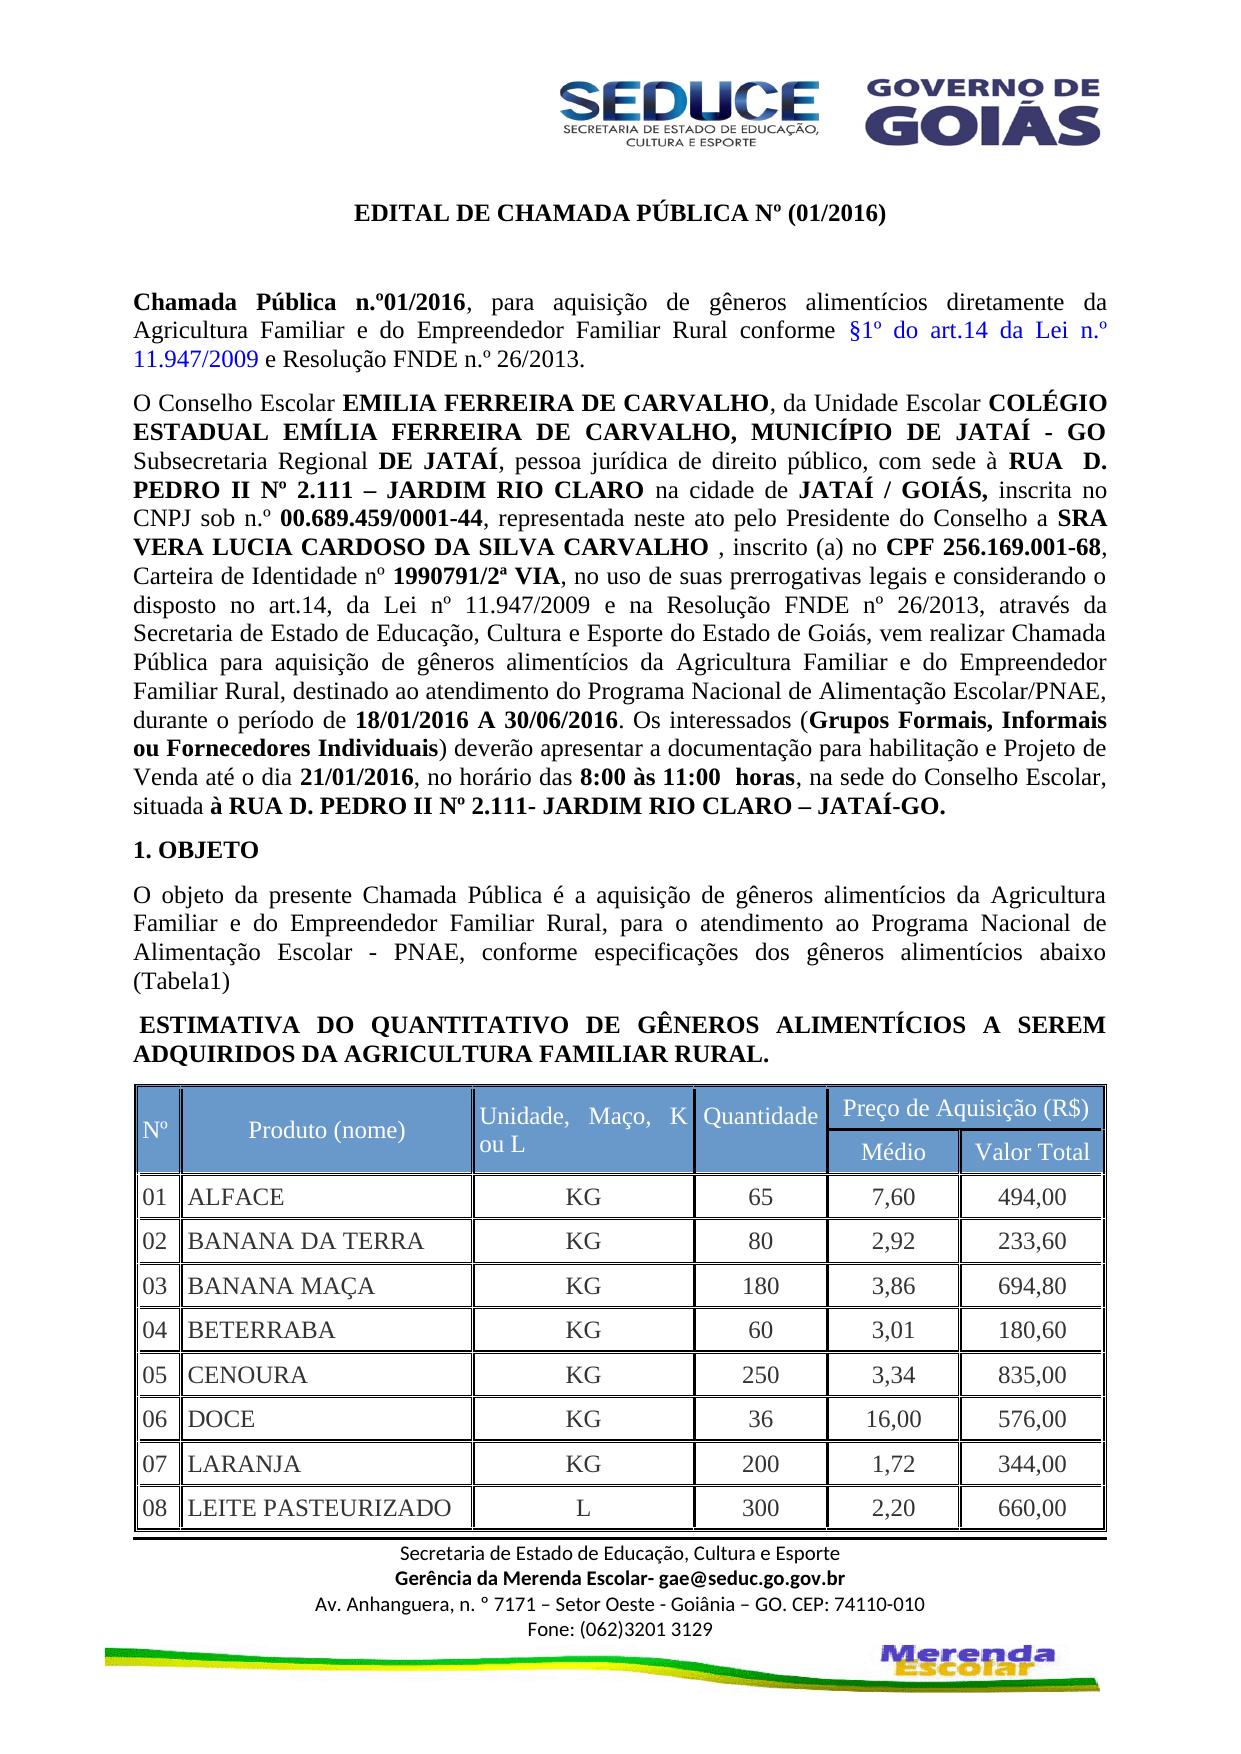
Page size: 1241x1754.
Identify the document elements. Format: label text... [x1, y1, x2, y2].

table_header Preço de Aquisição (R$) [827, 1087, 1103, 1128]
table_cell 180 [696, 1265, 826, 1306]
table_cell KG [475, 1354, 693, 1395]
table_cell 233,60 [960, 1217, 1105, 1261]
picture [559, 73, 1108, 154]
table_cell Valor Total [962, 1128, 1105, 1172]
table_cell BANANA MAÇA [183, 1265, 471, 1306]
table_cell 16,00 [829, 1398, 958, 1439]
table_header Unidade, Maço, K ou L [473, 1085, 694, 1172]
table_cell KG [475, 1220, 693, 1261]
text O objeto da presente Chamada Pública é a aquisição de gêneros alimentícios da Agricultura Familiar e do Empreendedor Familiar Rural, para o atendimento ao Programa Nacional de Alimentação Escolar - PNAE, conforme especificações dos gêneros alimentícios abaixo (Tabela1) [133, 880, 1107, 995]
table_cell 3,34 [829, 1354, 958, 1395]
table_cell 7,60 [829, 1176, 958, 1217]
table_cell 05 [138, 1350, 179, 1395]
table_cell 576,00 [960, 1395, 1105, 1439]
table_cell 344,00 [962, 1439, 1104, 1484]
table_cell Médio [829, 1131, 958, 1172]
text ESTIMATIVA DO QUANTITATIVO DE GÊNEROS ALIMENTÍCIOS A SEREM ADQUIRIDOS DA AGRICULTURA FAMILIAR RURAL. [133, 1010, 1107, 1068]
table_cell 02 [136, 1217, 181, 1261]
table_cell 250 [696, 1354, 826, 1395]
table_cell 3,01 [829, 1309, 958, 1350]
table_header Quantidade [694, 1085, 827, 1172]
table_cell 494,00 [962, 1173, 1104, 1217]
text 1. OBJETO [133, 835, 1107, 864]
table_cell 2,20 [827, 1484, 960, 1528]
table_cell LARANJA [183, 1443, 471, 1484]
table_cell 3,86 [829, 1265, 958, 1306]
text Chamada Pública n.º01/2016, para aquisição de gêneros alimentícios diretamente da Agricultura Familiar e do Empreendedor Familiar Rural conforme §1º do art.14 da Lei n.º 11.947/2009 e Resolução FNDE n.º 26/2013. [133, 287, 1107, 373]
table_header Produto (nome) [181, 1085, 473, 1172]
table_cell 01 [138, 1173, 179, 1217]
table_cell 660,00 [960, 1484, 1105, 1528]
table_cell 07 [138, 1439, 179, 1484]
table_cell 08 [136, 1484, 181, 1528]
table_cell KG [475, 1176, 693, 1217]
table_cell 60 [696, 1309, 826, 1350]
table_cell 1,72 [829, 1443, 958, 1484]
table_cell LEITE PASTEURIZADO [181, 1484, 473, 1528]
table_cell 200 [696, 1443, 826, 1484]
table_cell KG [475, 1443, 693, 1484]
text O Conselho Escolar EMILIA FERREIRA DE CARVALHO, da Unidade Escolar COLÉGIO ESTADUAL EMÍLIA FERREIRA DE CARVALHO, MUNICÍPIO DE JATAÍ - GO Subsecretaria Regional DE JATAÍ, pessoa jurídica de direito público, com sede à RUA D. PEDRO II Nº 2.111 – JARDIM RIO CLARO na cidade de JATAÍ / GOIÁS, inscrita no CNPJ sob n.º 00.689.459/0001-44, representada neste ato pelo Presidente do Conselho a SRA VERA LUCIA CARDOSO DA SILVA CARVALHO , inscrito (a) no CPF 256.169.001-68, Carteira de Identidade nº 1990791/2ª VIA, no uso de suas prerrogativas legais e considerando o disposto no art.14, da Lei nº 11.947/2009 e na Resolução FNDE nº 26/2013, através da Secretaria de Estado de Educação, Cultura e Esporte do Estado de Goiás, vem realizar Chamada Pública para aquisição de gêneros alimentícios da Agricultura Familiar e do Empreendedor Familiar Rural, destinado ao atendimento do Programa Nacional de Alimentação Escolar/PNAE, durante o período de 18/01/2016 A 30/06/2016. Os interessados (Grupos Formais, Informais ou Fornecedores Individuais) deverão apresentar a documentação para habilitação e Projeto de Venda até o dia 21/01/2016, no horário das 8:00 às 11:00 horas, na sede do Conselho Escolar, situada à RUA D. PEDRO II Nº 2.111- JARDIM RIO CLARO – JATAÍ-GO. [133, 388, 1107, 820]
table_cell 06 [136, 1395, 181, 1439]
table_cell 80 [696, 1220, 826, 1261]
table_cell 835,00 [962, 1350, 1104, 1395]
table_cell BANANA DA TERRA [183, 1220, 471, 1261]
table_cell ALFACE [183, 1176, 471, 1217]
table_cell DOCE [183, 1398, 471, 1439]
table_cell KG [475, 1309, 693, 1350]
table_cell KG [475, 1265, 693, 1306]
table_cell 04 [136, 1306, 181, 1350]
table_cell 2,92 [829, 1220, 958, 1261]
table_cell 694,80 [962, 1261, 1104, 1306]
table_cell L [473, 1487, 694, 1528]
table_cell BETERRABA [183, 1309, 471, 1350]
table_cell 36 [696, 1398, 826, 1439]
table_header Nº [138, 1085, 181, 1172]
table_cell KG [475, 1398, 693, 1439]
text EDITAL DE CHAMADA PÚBLICA Nº (01/2016) [133, 198, 1107, 227]
table_cell 03 [138, 1261, 179, 1306]
table_cell 65 [696, 1176, 826, 1217]
table_cell CENOURA [183, 1354, 471, 1395]
table_cell 180,60 [960, 1306, 1105, 1350]
table_cell 300 [694, 1487, 827, 1528]
